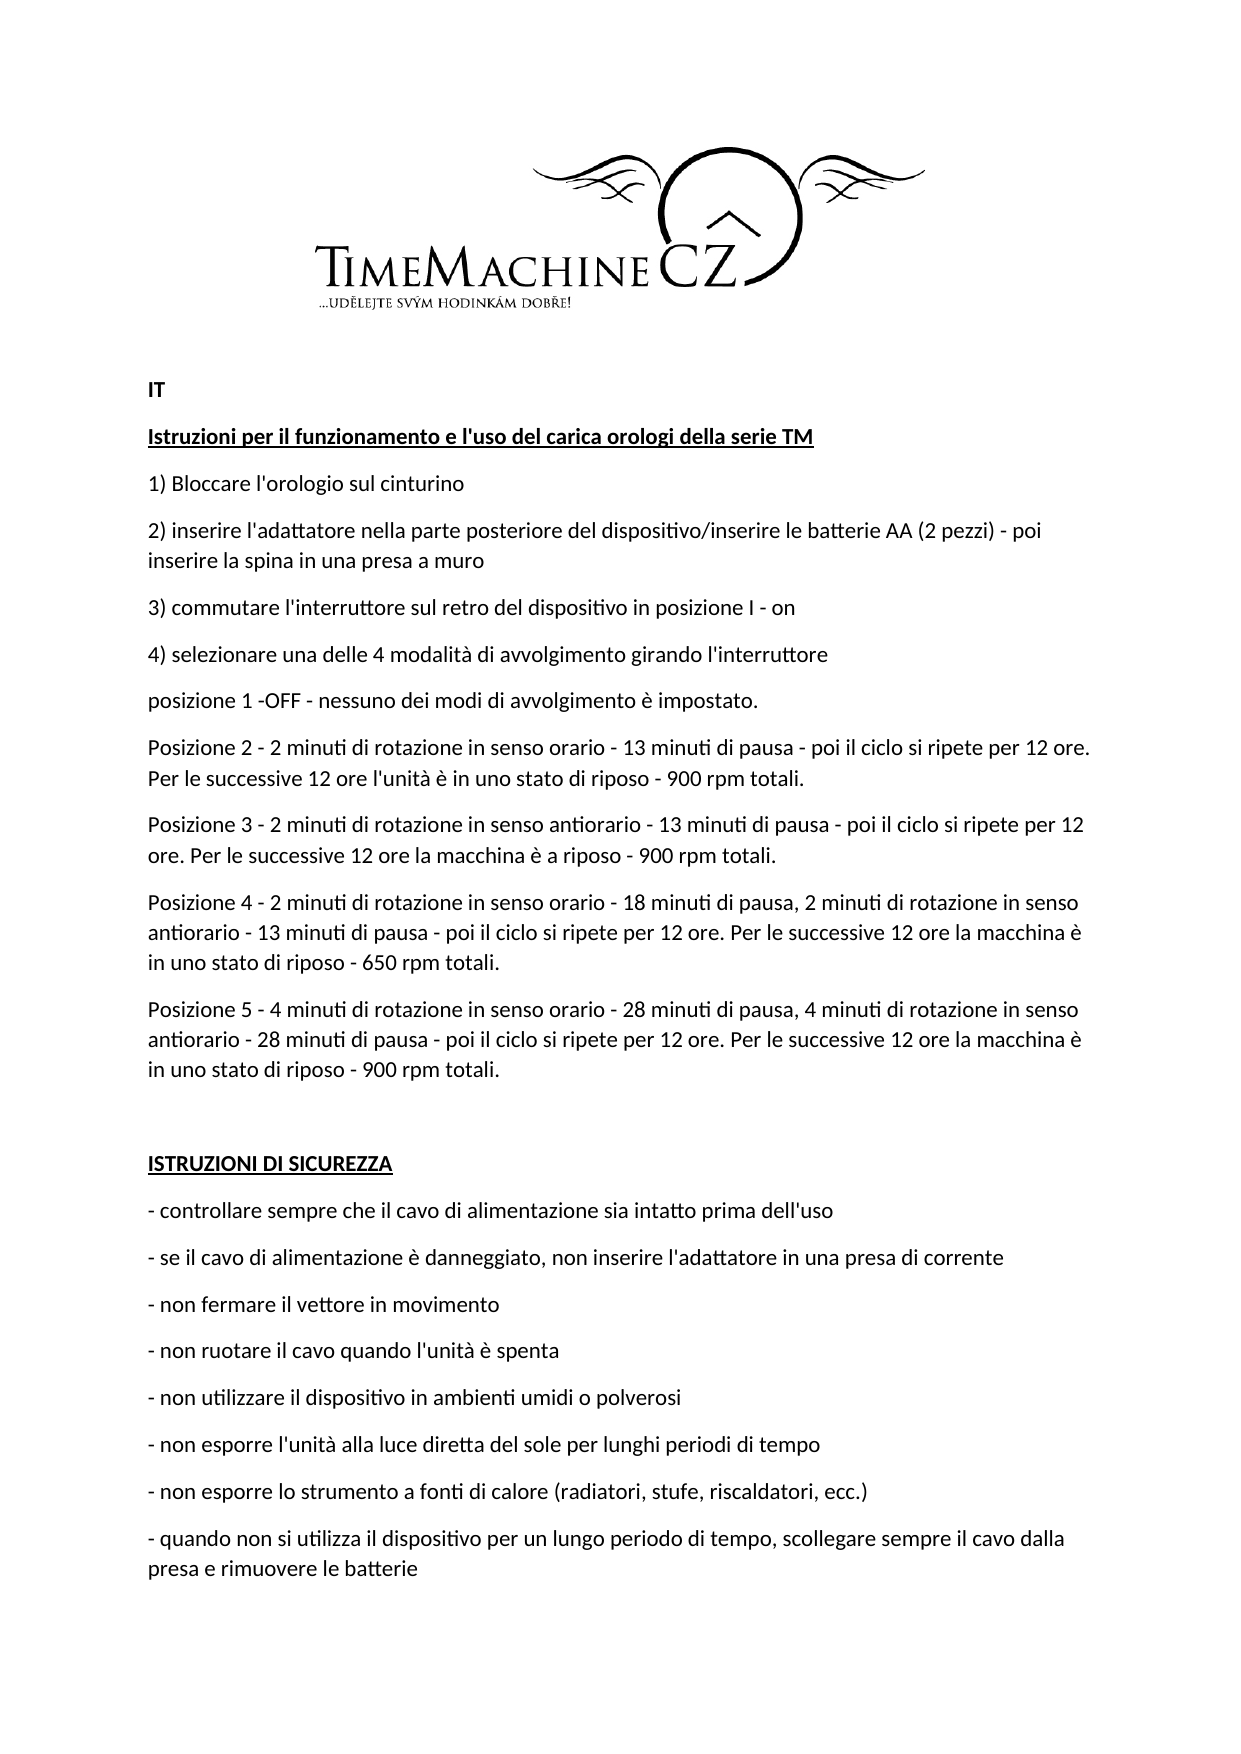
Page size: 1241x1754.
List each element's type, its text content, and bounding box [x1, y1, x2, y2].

text - quando non si utilizza il dispositivo per un lungo periodo di tempo, scollegare sempre il cavo dalla presa e rimuovere le batterie [148, 1524, 1093, 1582]
text Posizione 2 - 2 minuti di rotazione in senso orario - 13 minuti di pausa - poi il ciclo si ripete per 12 ore. Per le successive 12 ore l'unità è in uno stato di riposo - 900 rpm totali. [148, 733, 1093, 792]
text - non utilizzare il dispositivo in ambienti umidi o polverosi [148, 1383, 1093, 1412]
text IT [148, 375, 1093, 403]
text Istruzioni per il funzionamento e l'uso del carica orologi della serie TM [148, 422, 1093, 450]
text 3) commutare l'interruttore sul retro del dispositivo in posizione I - on [148, 593, 1093, 621]
text - non ruotare il cavo quando l'unità è spenta [148, 1337, 1093, 1365]
text Posizione 5 - 4 minuti di rotazione in senso orario - 28 minuti di pausa, 4 minuti di rotazione in senso antiorario - 28 minuti di pausa - poi il ciclo si ripete per 12 ore. Per le successive 12 ore la macchina è in uno stato di riposo - 900 rpm totali. [148, 995, 1093, 1083]
text 4) selezionare una delle 4 modalità di avvolgimento girando l'interruttore [148, 640, 1093, 668]
text ISTRUZIONI DI SICUREZZA [148, 1149, 1093, 1177]
text posizione 1 -OFF - nessuno dei modi di avvolgimento è impostato. [148, 687, 1093, 715]
picture [315, 147, 925, 310]
text - controllare sempre che il cavo di alimentazione sia intatto prima dell'uso [148, 1196, 1093, 1224]
text - non fermare il vettore in movimento [148, 1290, 1093, 1318]
text - non esporre l'unità alla luce diretta del sole per lunghi periodi di tempo [148, 1430, 1093, 1458]
text 2) inserire l'adattatore nella parte posteriore del dispositivo/inserire le batterie AA (2 pezzi) - poi inserire la spina in una presa a muro [148, 516, 1093, 574]
text Posizione 3 - 2 minuti di rotazione in senso antiorario - 13 minuti di pausa - poi il ciclo si ripete per 12 ore. Per le successive 12 ore la macchina è a riposo - 900 rpm totali. [148, 811, 1093, 869]
text 1) Bloccare l'orologio sul cinturino [148, 469, 1093, 497]
text - se il cavo di alimentazione è danneggiato, non inserire l'adattatore in una presa di corrente [148, 1243, 1093, 1271]
text Posizione 4 - 2 minuti di rotazione in senso orario - 18 minuti di pausa, 2 minuti di rotazione in senso antiorario - 13 minuti di pausa - poi il ciclo si ripete per 12 ore. Per le successive 12 ore la macchina è in uno stato di riposo - 650 rpm totali. [148, 888, 1093, 976]
text - non esporre lo strumento a fonti di calore (radiatori, stufe, riscaldatori, ecc.) [148, 1477, 1093, 1505]
